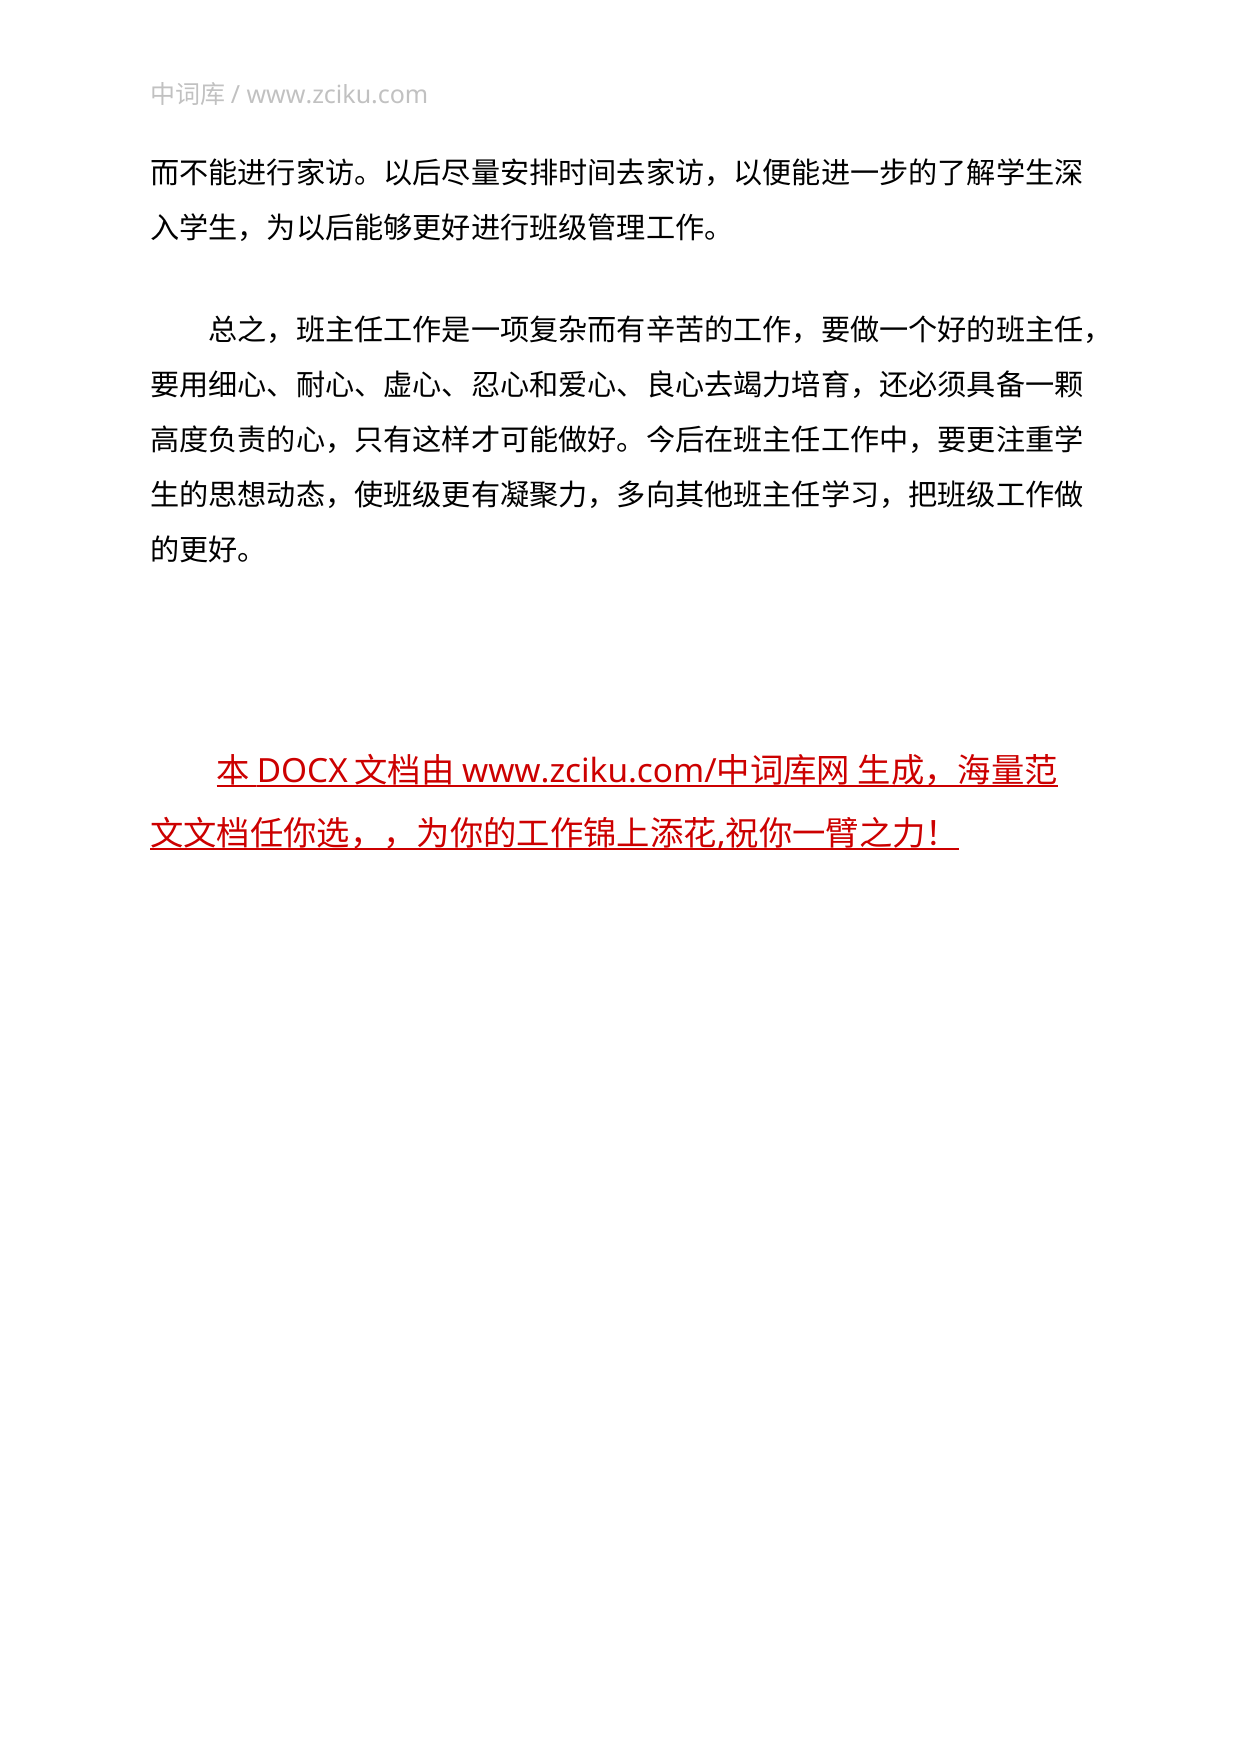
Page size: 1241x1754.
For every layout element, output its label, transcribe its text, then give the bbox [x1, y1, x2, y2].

text 本DOCX文档由 www.zciku.com/中词库网 生成，海量范文文档任你选，，为你的工作锦上添花,祝你一臂之力！ [150, 743, 1090, 855]
text 总之，班主任工作是一项复杂而有辛苦的工作，要做一个好的班主任，要用细心、耐心、虚心、忍心和爱心、良心去竭力培育，还必须具备一颗高度负责的心，只有这样才可能做好。今后在班主任工作中，要更注重学生的思想动态，使班级更有凝聚力，多向其他班主任学习，把班级工作做的更好。 [150, 307, 1090, 568]
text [150, 150, 1090, 247]
